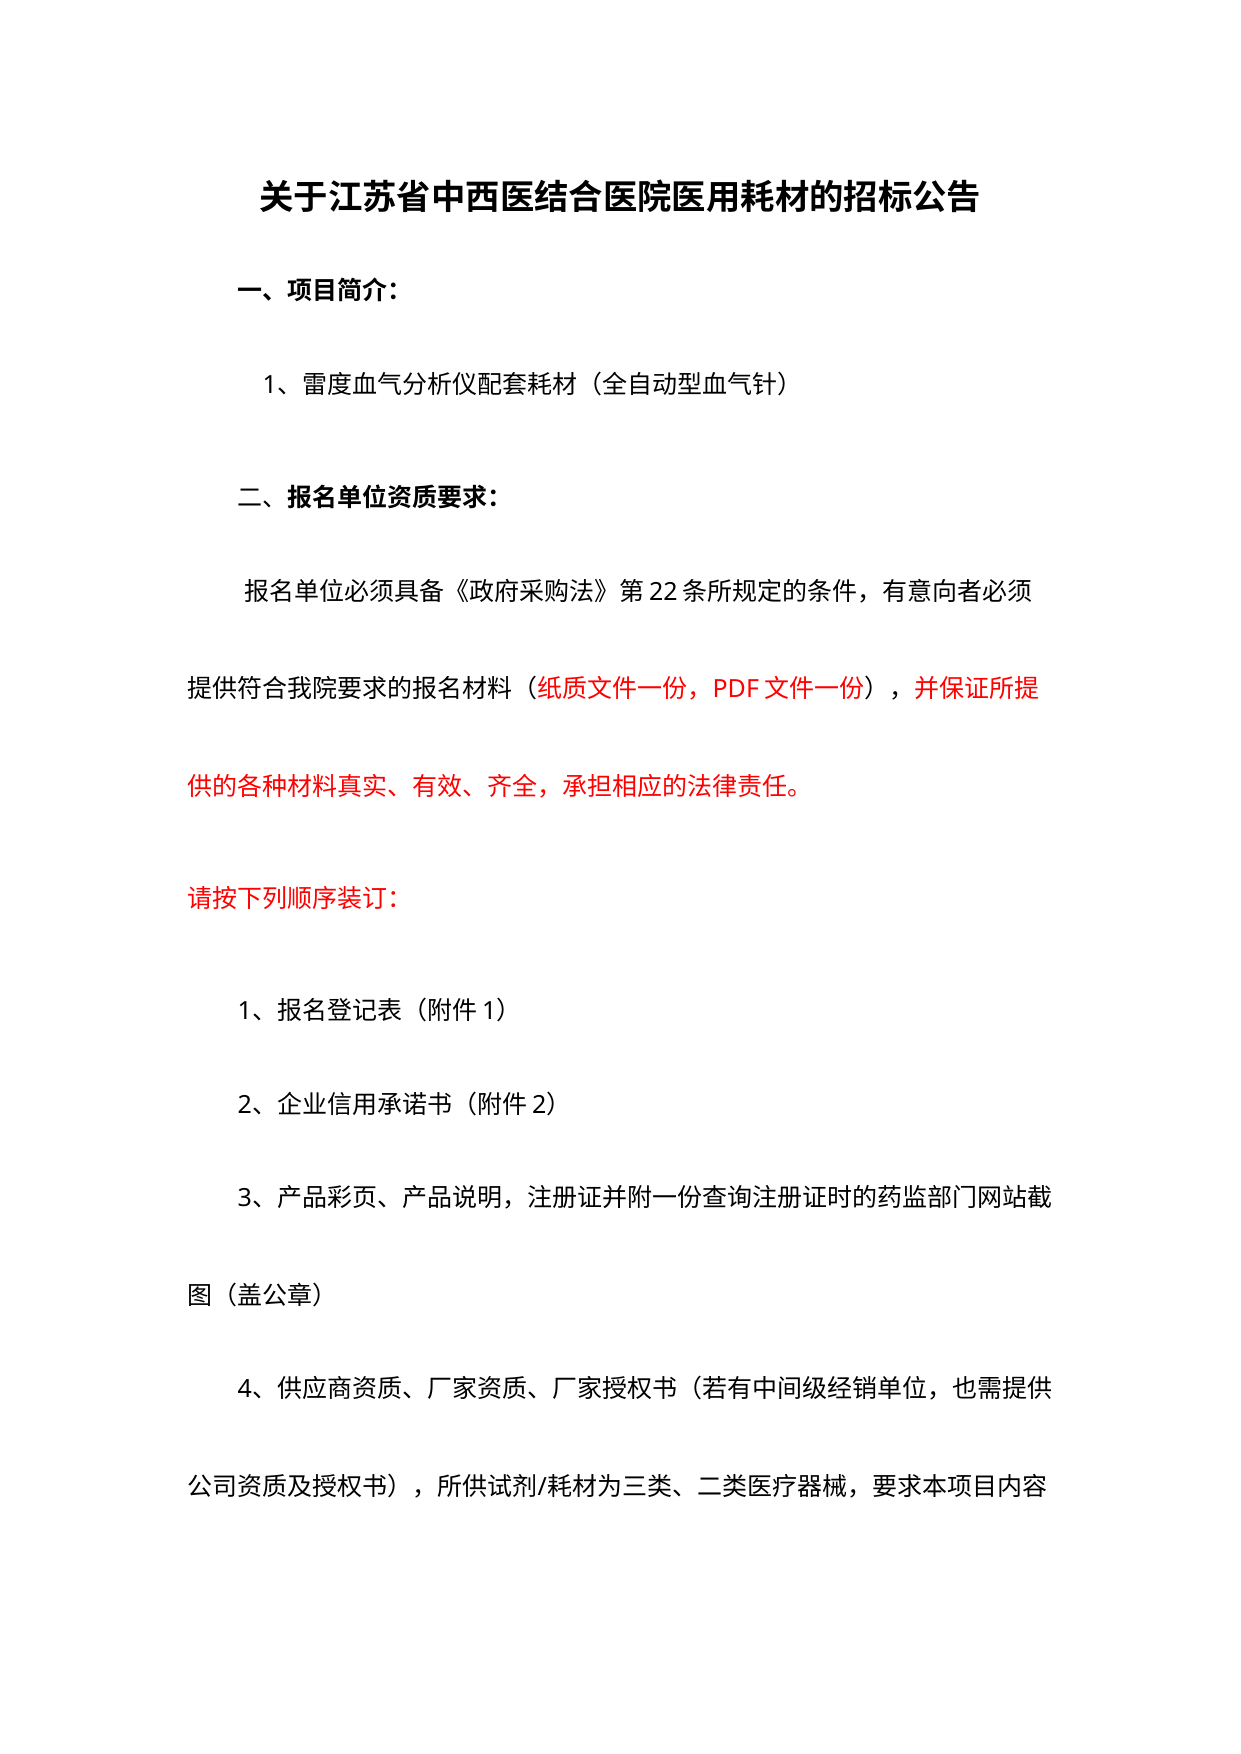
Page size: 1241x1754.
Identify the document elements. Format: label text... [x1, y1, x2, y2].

list 企业信用承诺书（附件2） [187, 1070, 1053, 1135]
text 报名单位必须具备《政府采购法》第22条所规定的条件，有意向者必须提供符合我院要求的报名材料（纸质文件一份，PDF文件一份），并保证所提供的各种材料真实、有效、齐全，承担相应的法律责任。 [187, 557, 1053, 817]
list 产品彩页、产品说明，注册证并附一份查询注册证时的药监部门网站截图（盖公章） [187, 1163, 1053, 1326]
list 报名单位资质要求： [187, 463, 1053, 528]
list 报名登记表（附件1） [187, 976, 1053, 1041]
text 请按下列顺序装订： [187, 864, 1053, 929]
text 1、雷度血气分析仪配套耗材（全自动型血气针） [187, 350, 1053, 415]
text 关于江苏省中西医结合医院医用耗材的招标公告 [187, 162, 1053, 227]
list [187, 1354, 1053, 1517]
text 一、项目简介： [187, 256, 1053, 321]
